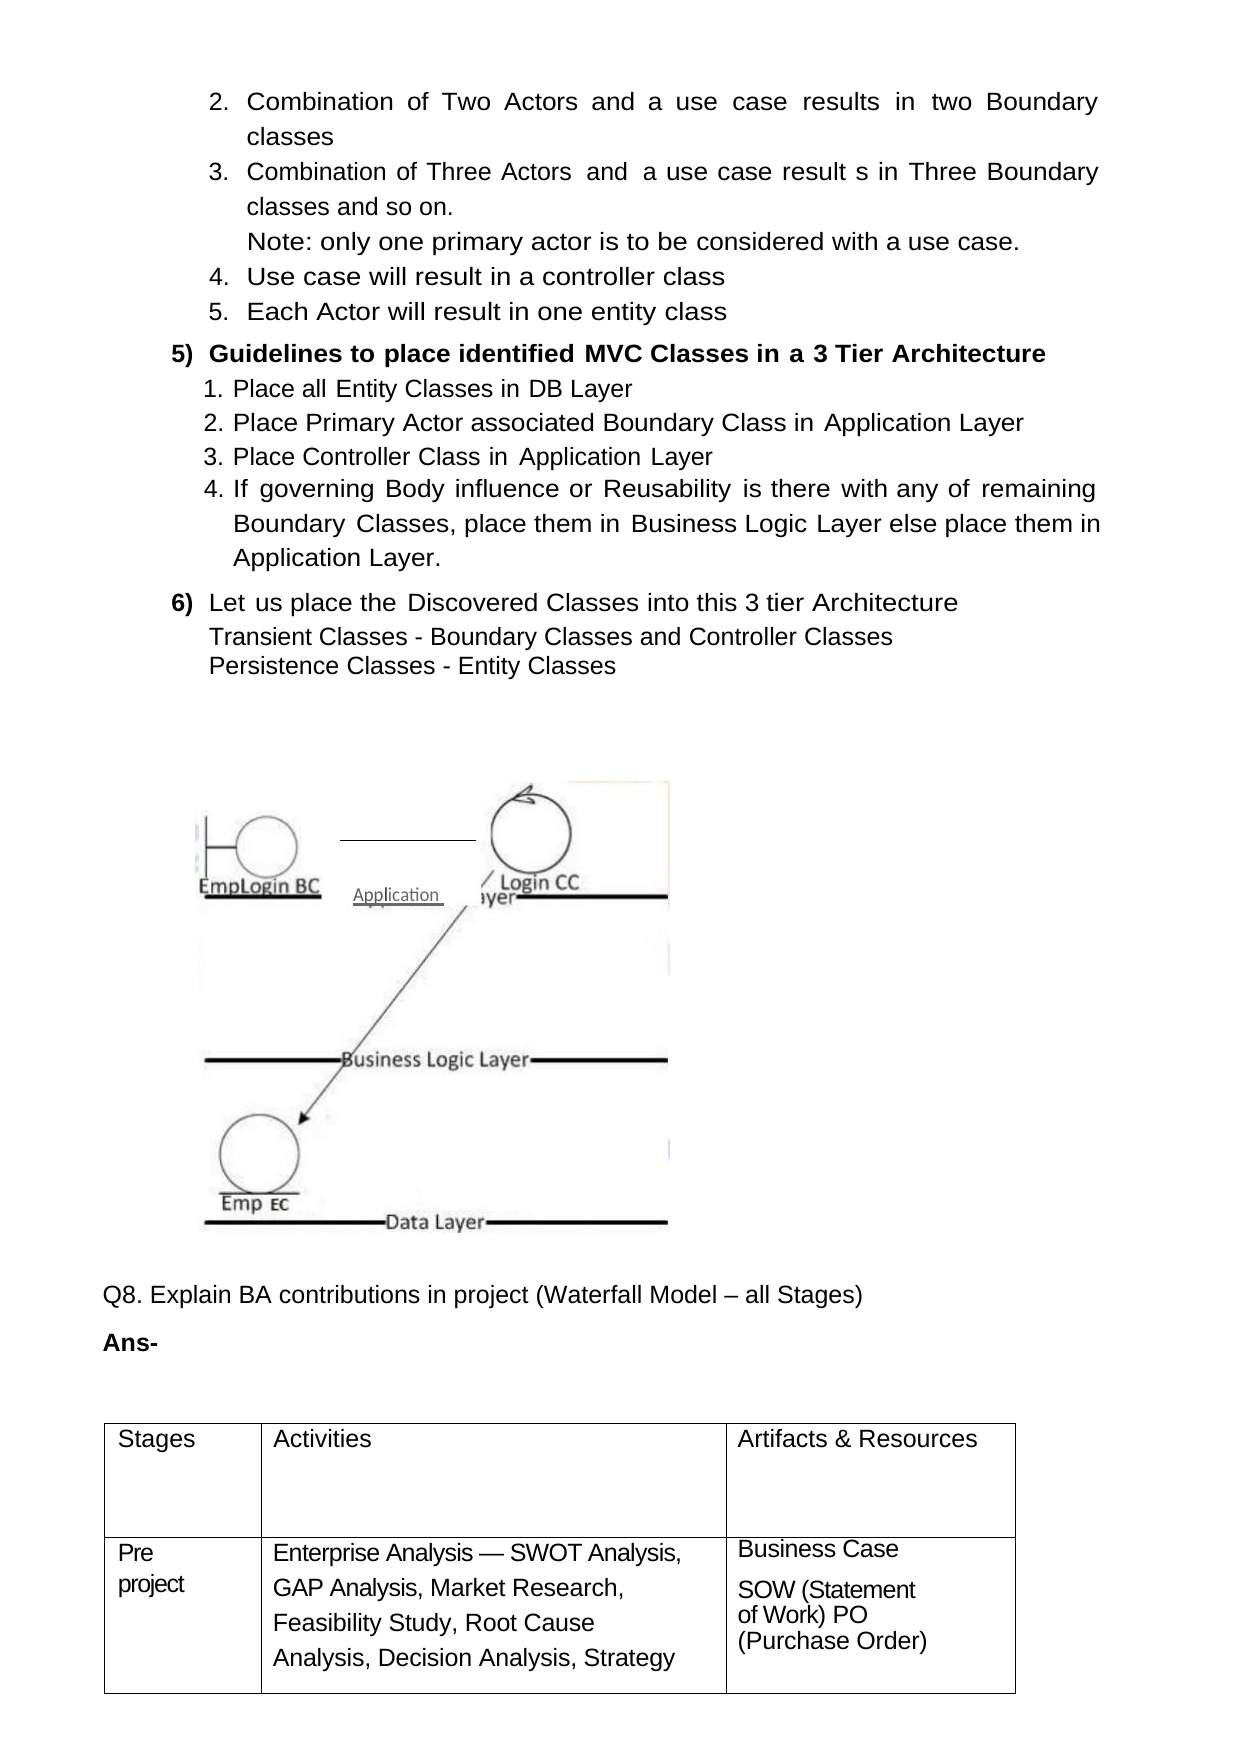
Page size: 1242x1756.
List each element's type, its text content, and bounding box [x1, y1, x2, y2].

table_header Stages [105, 1424, 261, 1537]
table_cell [262, 1538, 726, 1693]
table_header Artifacts & Resources [727, 1424, 1015, 1537]
list Use case will result in a controller class [209, 262, 1098, 291]
list If governing Body influence or Reusability is there with any of remaining Boundary Classes, place them in Business Logic Layer else place them in Application Layer. [204, 474, 1134, 572]
list Guidelines to place identified MVC Classes in a 3 Tier Architecture [171, 339, 1145, 368]
table_cell Business Case SOW (Statement of Work) PO (Purchase Order) [727, 1538, 1015, 1693]
table_header Activities [262, 1424, 726, 1537]
list Place Primary Actor associated Boundary Class in Application Layer [203, 408, 1145, 437]
text Q8. Explain BA contributions in project (Waterfall Model – all Stages) [102, 1280, 1145, 1309]
list Let us place the Discovered Classes into this 3 tier Architecture [171, 588, 1145, 617]
table_cell Pre project [105, 1538, 202, 1693]
list Place Controller Class in Application Layer [203, 442, 1145, 470]
text Persistence Classes - Entity Classes [208, 657, 1145, 679]
list Combination of Three Actors and a use case result s in Three Boundary classes and so on. [208, 157, 1099, 221]
text Note: only one primary actor is to be considered with a use case. [246, 227, 1099, 256]
text Transient Classes - Boundary Classes and Controller Classes [208, 622, 1099, 651]
table_cell [202, 1538, 261, 1693]
text Ans- [102, 1328, 1145, 1357]
list Each Actor will result in one entity class [208, 297, 1100, 326]
list Combination of Two Actors and a use case results in two Boundary classes [208, 87, 1098, 151]
picture [195, 780, 670, 1233]
list Place all Entity Classes in DB Layer [203, 374, 1145, 403]
